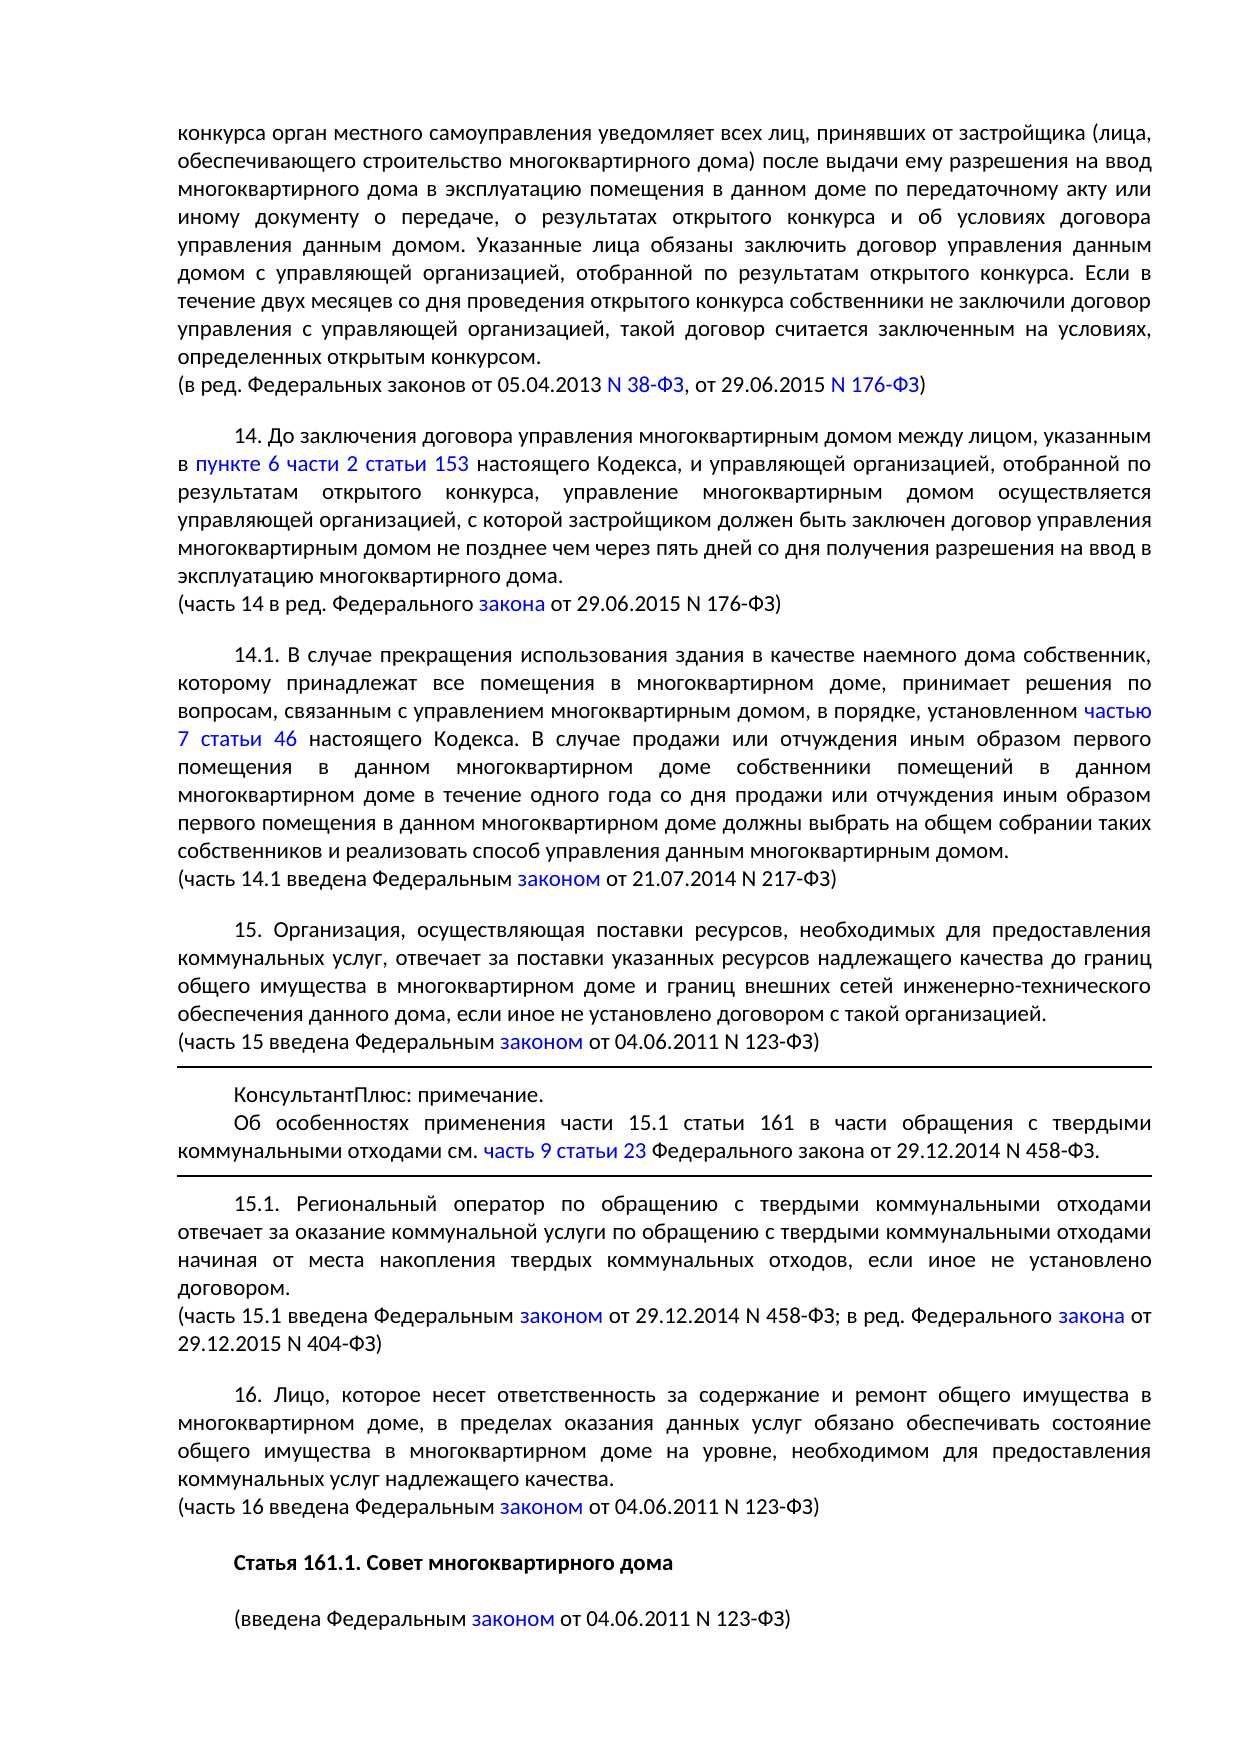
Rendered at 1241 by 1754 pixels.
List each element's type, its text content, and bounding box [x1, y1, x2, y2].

text Об особенностях применения части 15.1 статьи 161 в части обращения с твердыми коммунальными отходами см. часть 9 статьи 23 Федерального закона от 29.12.2014 N 458-ФЗ. [177, 1108, 1152, 1164]
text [177, 118, 1152, 370]
text 14. До заключения договора управления многоквартирным домом между лицом, указанным в пункте 6 части 2 статьи 153 настоящего Кодекса, и управляющей организацией, отобранной по результатам открытого конкурса, управление многоквартирным домом осуществляется управляющей организацией, с которой застройщиком должен быть заключен договор управления многоквартирным домом не позднее чем через пять дней со дня получения разрешения на ввод в эксплуатацию многоквартирного дома. [177, 421, 1152, 589]
text 15. Организация, осуществляющая поставки ресурсов, необходимых для предоставления коммунальных услуг, отвечает за поставки указанных ресурсов надлежащего качества до границ общего имущества в многоквартирном доме и границ внешних сетей инженерно-технического обеспечения данного дома, если иное не установлено договором с такой организацией. [177, 915, 1152, 1027]
text (часть 14 в ред. Федерального закона от 29.06.2015 N 176-ФЗ) [177, 589, 1152, 617]
text (часть 16 введена Федеральным законом от 04.06.2011 N 123-ФЗ) [177, 1492, 1152, 1521]
text 16. Лицо, которое несет ответственность за содержание и ремонт общего имущества в многоквартирном доме, в пределах оказания данных услуг обязано обеспечивать состояние общего имущества в многоквартирном доме на уровне, необходимом для предоставления коммунальных услуг надлежащего качества. [177, 1380, 1152, 1492]
text (часть 15.1 введена Федеральным законом от 29.12.2014 N 458-ФЗ; в ред. Федерального закона от 29.12.2015 N 404-ФЗ) [177, 1301, 1152, 1357]
text КонсультантПлюс: примечание. [177, 1080, 1152, 1108]
text 14.1. В случае прекращения использования здания в качестве наемного дома собственник, которому принадлежат все помещения в многоквартирном доме, принимает решения по вопросам, связанным с управлением многоквартирным домом, в порядке, установленном частью 7 статьи 46 настоящего Кодекса. В случае продажи или отчуждения иным образом первого помещения в данном многоквартирном доме собственники помещений в данном многоквартирном доме в течение одного года со дня продажи или отчуждения иным образом первого помещения в данном многоквартирном доме должны выбрать на общем собрании таких собственников и реализовать способ управления данным многоквартирным домом. [177, 640, 1152, 864]
title Статья 161.1. Совет многоквартирного дома [177, 1548, 1152, 1577]
text (часть 15 введена Федеральным законом от 04.06.2011 N 123-ФЗ) [177, 1027, 1152, 1056]
text (в ред. Федеральных законов от 05.04.2013 N 38-ФЗ, от 29.06.2015 N 176-ФЗ) [177, 370, 1152, 398]
text (введена Федеральным законом от 04.06.2011 N 123-ФЗ) [177, 1604, 1152, 1633]
text (часть 14.1 введена Федеральным законом от 21.07.2014 N 217-ФЗ) [177, 864, 1152, 892]
text 15.1. Региональный оператор по обращению с твердыми коммунальными отходами отвечает за оказание коммунальной услуги по обращению с твердыми коммунальными отходами начиная от места накопления твердых коммунальных отходов, если иное не установлено договором. [177, 1189, 1152, 1301]
